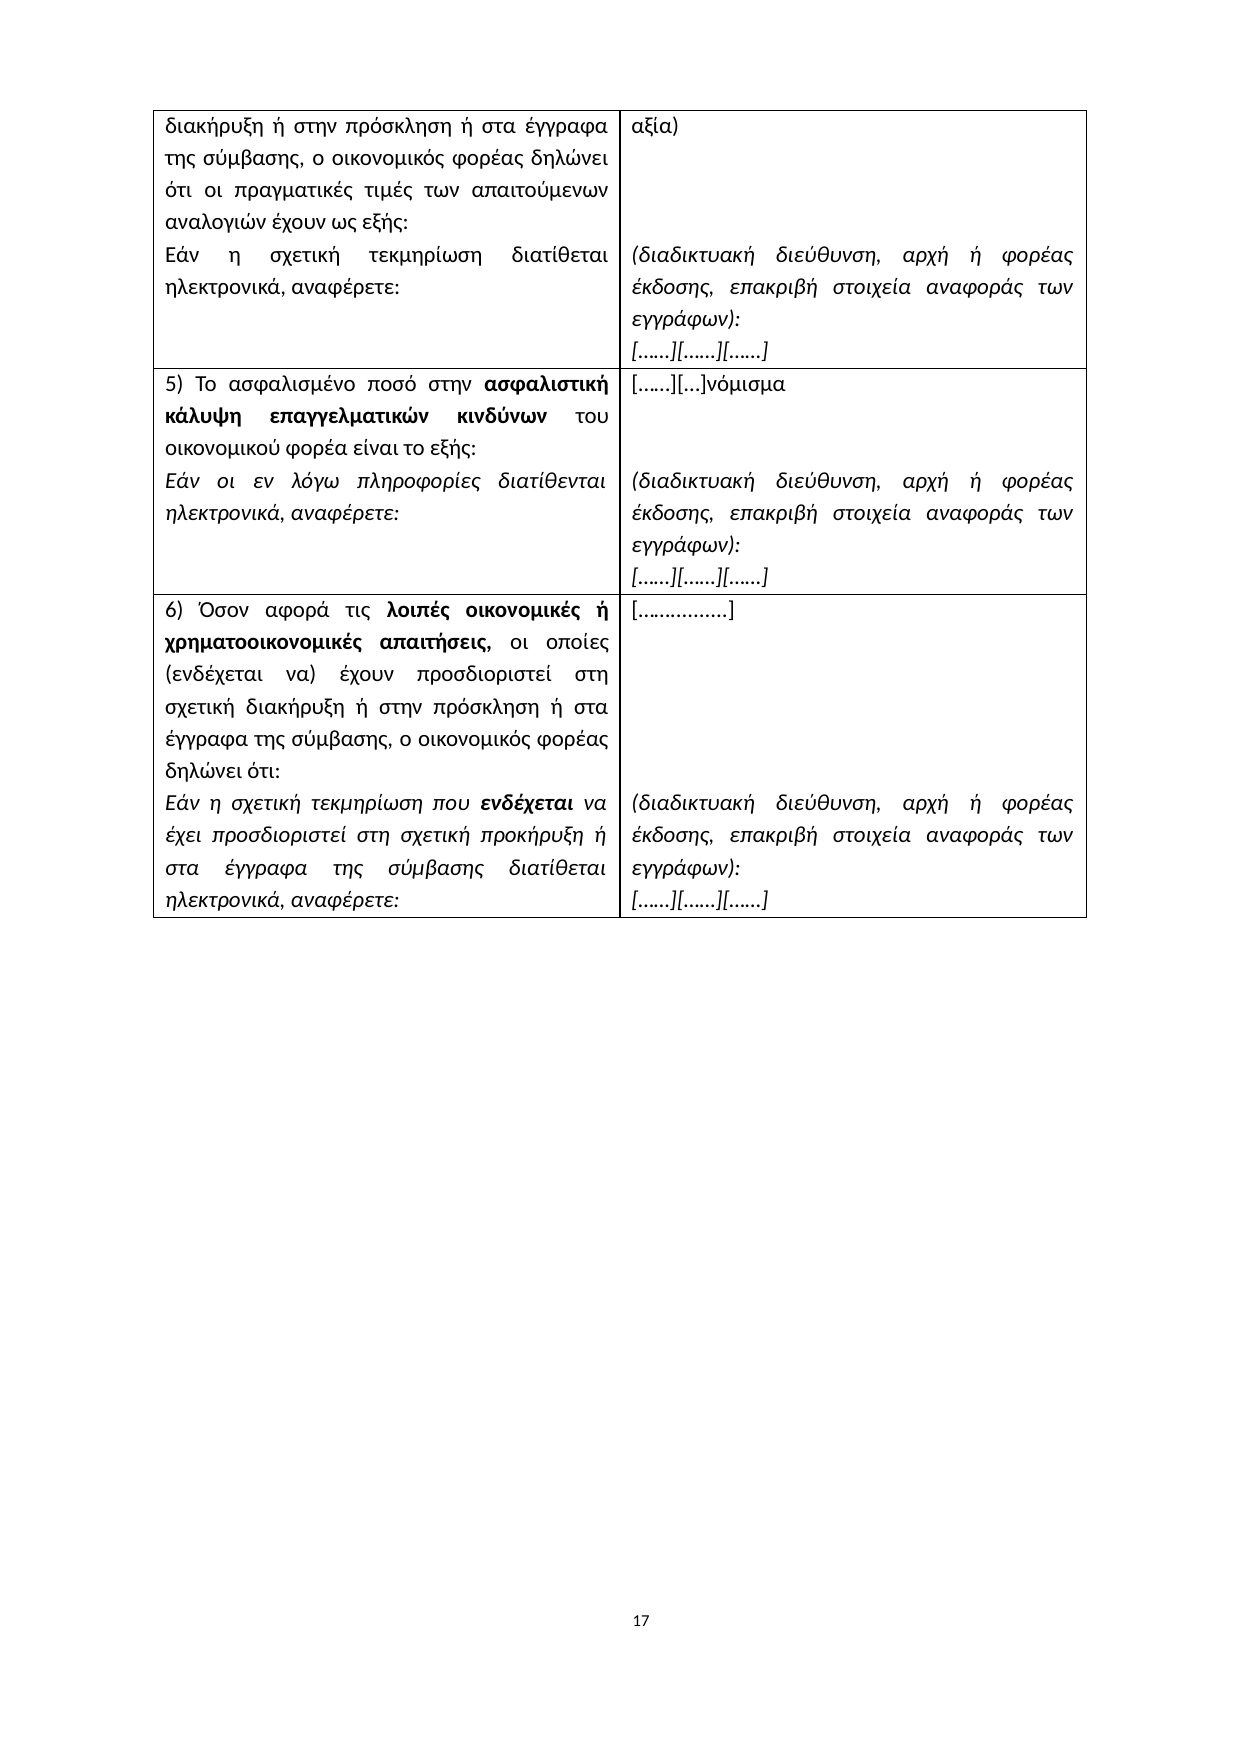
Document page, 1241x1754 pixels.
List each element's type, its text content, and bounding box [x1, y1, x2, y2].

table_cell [154, 111, 619, 368]
table_cell [……][…]νόμισμα (διαδικτυακή διεύθυνση, αρχή ή φορέας έκδοσης, επακριβή στοιχεία αναφοράς των εγγράφων): [……][……][……] [621, 369, 1086, 594]
table_cell 5) Το ασφαλισμένο ποσό στην ασφαλιστική κάλυψη επαγγελματικών κινδύνων του οικονομικού φορέα είναι το εξής: Εάν οι εν λόγω πληροφορίες διατίθενται ηλεκτρονικά, αναφέρετε: [154, 369, 619, 594]
table_cell 6) Όσον αφορά τις λοιπές οικονομικές ή χρηματοοικονομικές απαιτήσεις, οι οποίες (ενδέχεται να) έχουν προσδιοριστεί στη σχετική διακήρυξη ή στην πρόσκληση ή στα έγγραφα της σύμβασης, ο οικονομικός φορέας δηλώνει ότι: Εάν η σχετική τεκμηρίωση που ενδέχεται να έχει προσδιοριστεί στη σχετική προκήρυξη ή στα έγγραφα της σύμβασης διατίθεται ηλεκτρονικά, αναφέρετε: [154, 595, 619, 917]
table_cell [621, 111, 1086, 368]
table_cell [……..........] (διαδικτυακή διεύθυνση, αρχή ή φορέας έκδοσης, επακριβή στοιχεία αναφοράς των εγγράφων): [……][……][……] [621, 595, 1086, 917]
